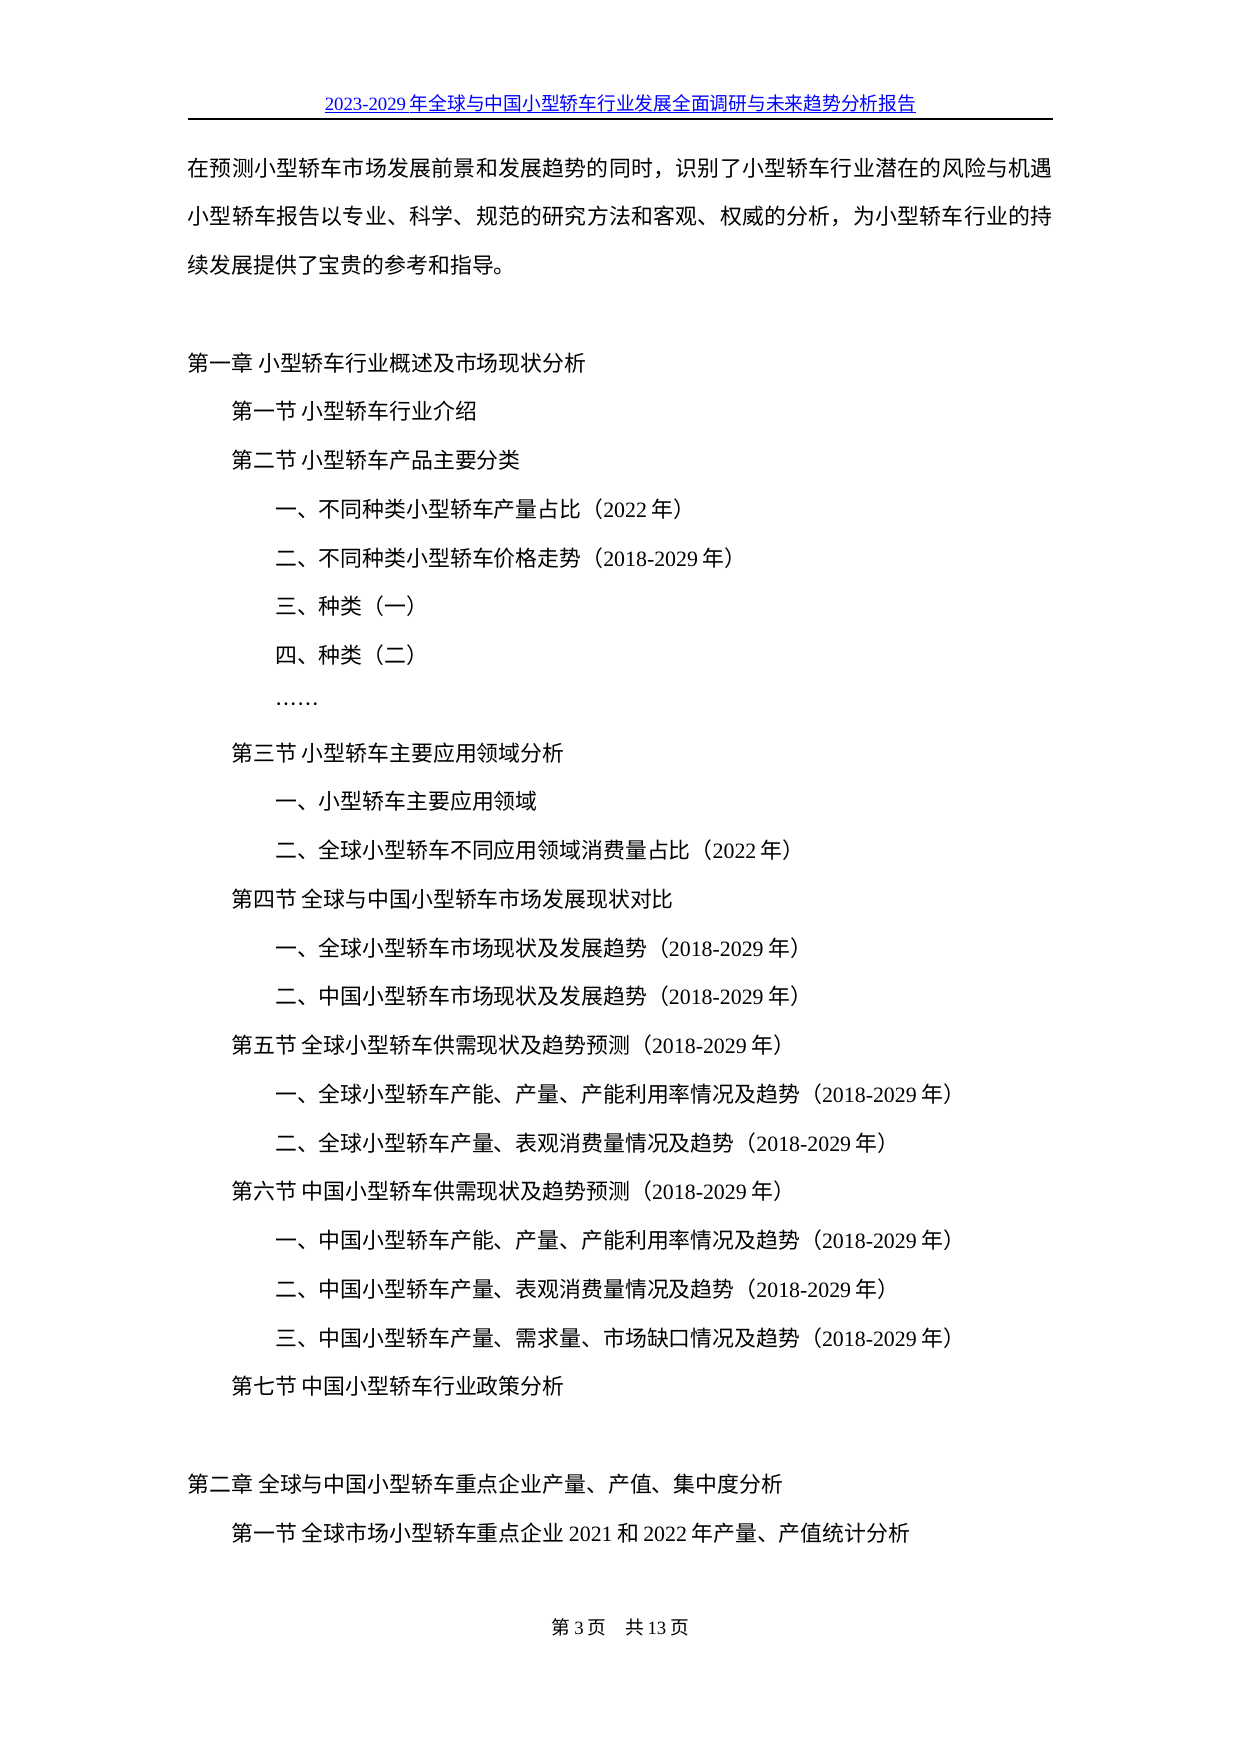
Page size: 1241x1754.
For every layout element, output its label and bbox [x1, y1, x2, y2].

text [187, 150, 1053, 1548]
